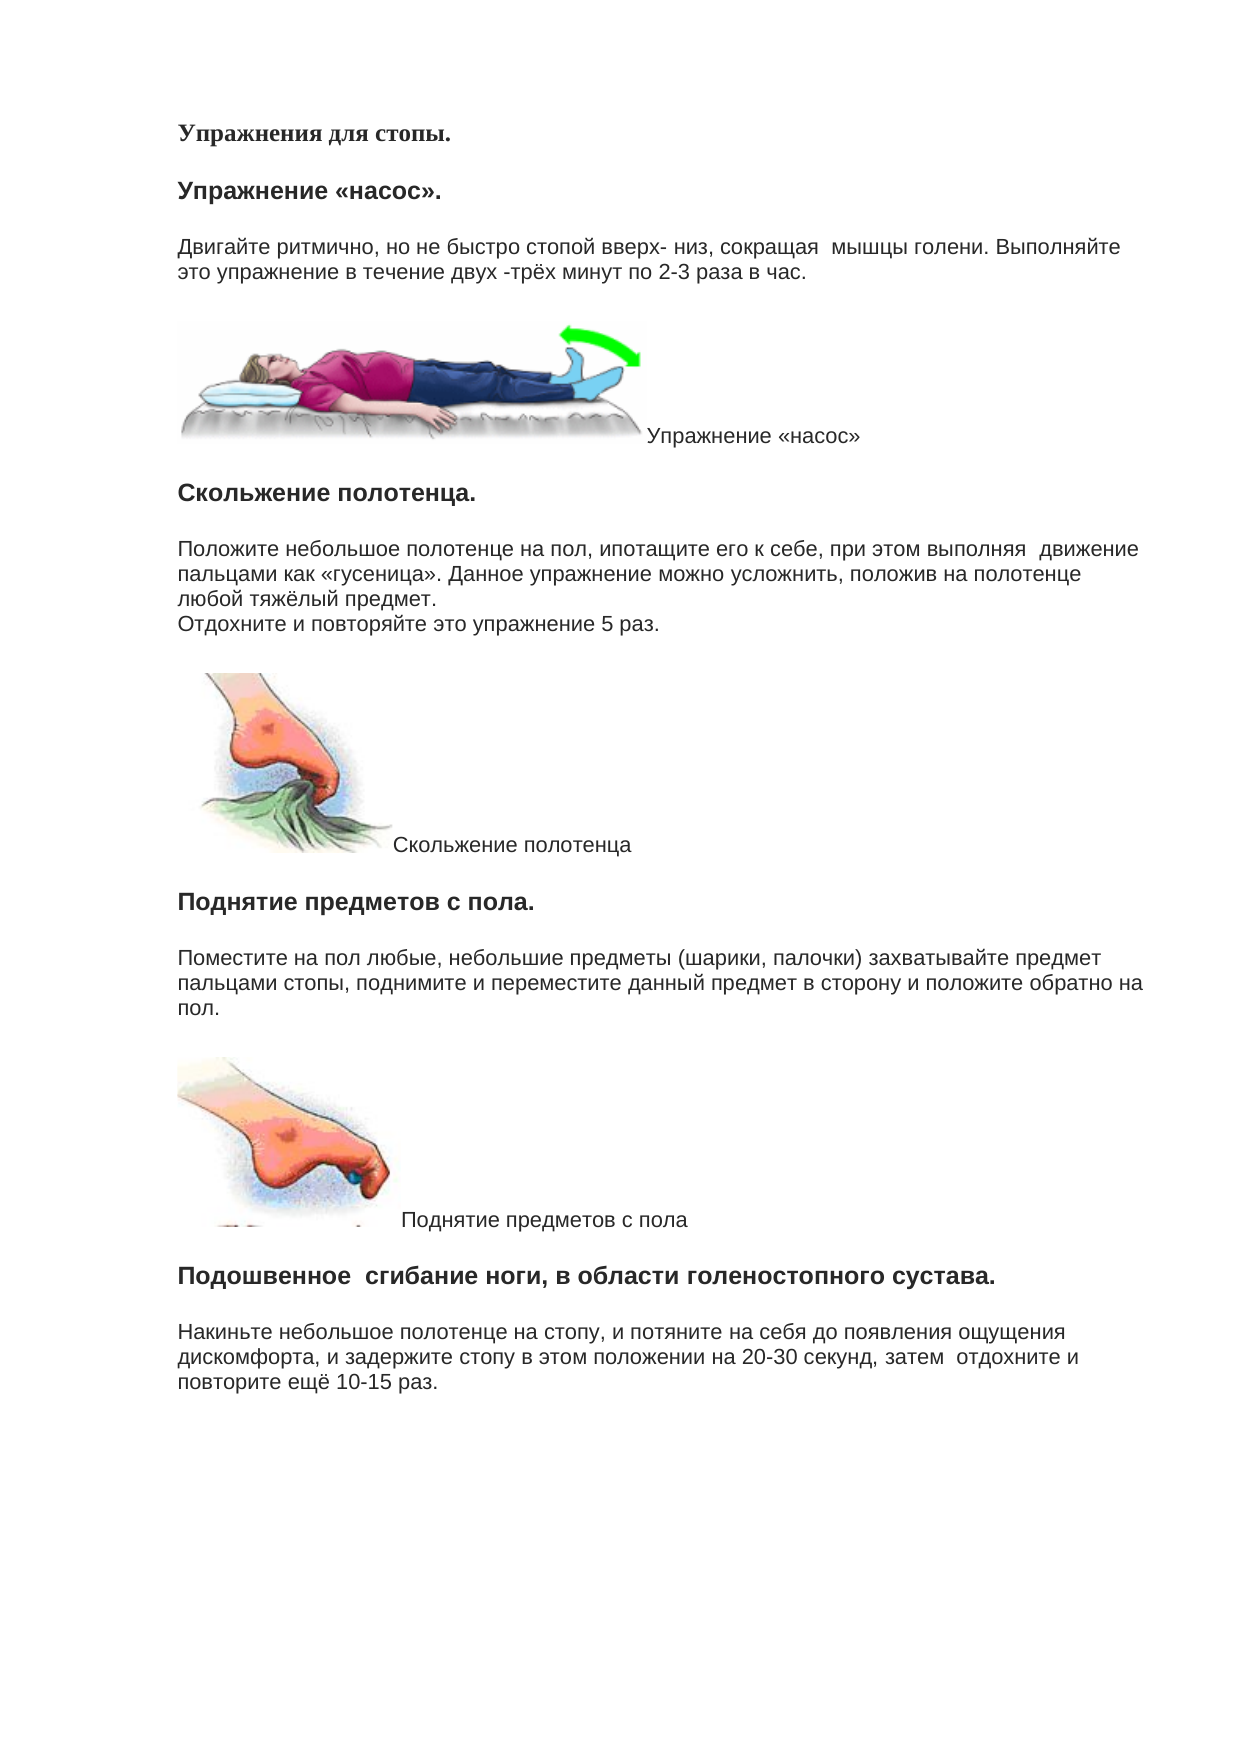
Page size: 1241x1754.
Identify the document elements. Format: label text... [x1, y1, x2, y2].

text Накиньте небольшое полотенце на стопу, и потяните на себя до появления ощущения дискомфорта, и задержите стопу в этом положении на 20-30 секунд, затем отдохните и повторите ещё 10-15 раз. [177, 1319, 1152, 1394]
text Двигайте ритмично, но не быстро стопой вверх- низ, сокращая мышцы голени. Выполняйте это упражнение в течение двух -трёх минут по 2-3 раза в час. [177, 234, 1152, 284]
text Скольжение полотенца [177, 674, 1152, 858]
text Положите небольшое полотенце на пол, ипотащите его к себе, при этом выполняя движение пальцами как «гусеница». Данное упражнение можно усложнить, положив на полотенце любой тяжёлый предмет. Отдохните и повторяйте это упражнение 5 раз. [177, 535, 1152, 636]
text Подошвенное сгибание ноги, в области голеностопного сустава. [177, 1261, 1152, 1289]
picture [177, 1057, 401, 1227]
text Поднятие предметов с пола [177, 1058, 1152, 1232]
picture [177, 321, 647, 444]
text Скольжение полотенца. [177, 477, 1152, 506]
text Упражнения для стопы. [177, 118, 1152, 147]
text Поднятие предметов с пола. [177, 887, 1152, 916]
picture [177, 673, 393, 853]
text Поместите на пол любые, небольшие предметы (шарики, палочки) захватывайте предмет пальцами стопы, поднимите и переместите данный предмет в сторону и положите обратно на пол. [177, 945, 1152, 1020]
text Упражнение «насос». [177, 176, 1152, 205]
